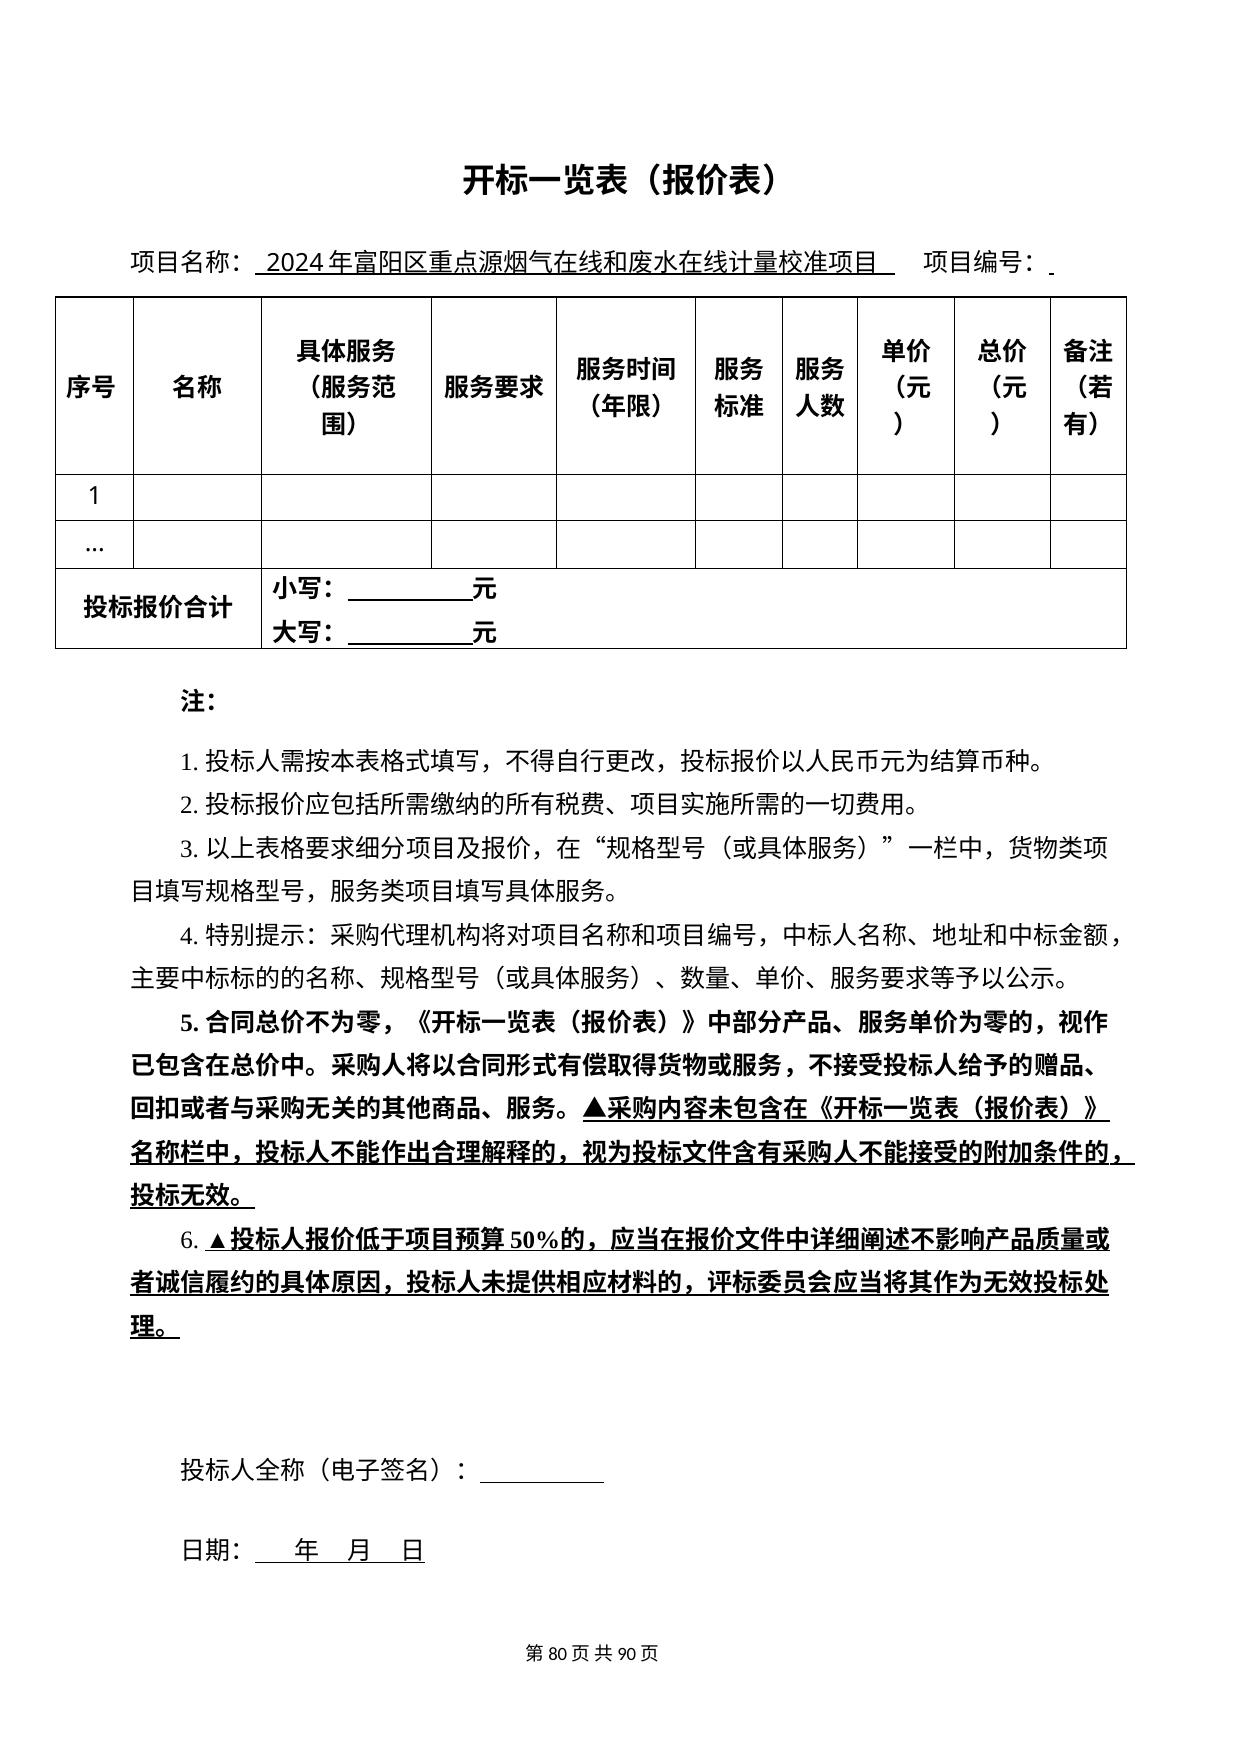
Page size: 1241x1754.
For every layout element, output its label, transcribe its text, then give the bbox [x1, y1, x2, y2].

table_cell [1051, 475, 1126, 520]
table_cell [858, 475, 954, 520]
table_cell [1051, 521, 1126, 567]
text 开标一览表（报价表） [130, 153, 1060, 202]
list 投标人需按本表格式填写，不得自行更改，投标报价以人民币元为结算币种。 [130, 741, 1110, 778]
table_cell [696, 475, 782, 520]
text 日期： 年 月 日 [130, 1521, 1110, 1569]
list 投标报价应包括所需缴纳的所有税费、项目实施所需的一切费用。 [130, 785, 1110, 821]
text 注： [130, 682, 1110, 718]
table_cell [955, 521, 1050, 567]
table_cell [262, 475, 431, 520]
table_cell ... [56, 521, 133, 567]
table_cell 小写： 元 大写： 元 [262, 569, 1126, 648]
list 以上表格要求细分项目及报价，在“规格型号（或具体服务）”一栏中，货物类项目填写规格型号，服务类项目填写具体服务。 [130, 828, 1110, 908]
table_header 具体服务 （服务范围） [262, 298, 431, 474]
table_cell [858, 521, 954, 567]
table_cell [557, 521, 695, 567]
table_header 服务要求 [432, 298, 556, 474]
table_header 总价（元） [955, 298, 1050, 474]
table_header 服务标准 [696, 298, 782, 474]
table_cell 投标报价合计 [56, 569, 261, 648]
table_header 备注（若有） [1051, 298, 1126, 474]
table_header 服务人数 [783, 298, 857, 474]
list 合同总价不为零，《开标一览表（报价表）》中部分产品、服务单价为零的，视作已包含在总价中。采购人将以合同形式有偿取得货物或服务，不接受投标人给予的赠品、回扣或者与采购无关的其他商品、服务。▲采购内容未包含在《开标一览表（报价表）》名称栏中，投标人不能作出合理解释的，视为投标文件含有采购人不能接受的附加条件的，投标无效。 [130, 1002, 1110, 1212]
table_cell [783, 521, 857, 567]
table_cell [134, 521, 261, 567]
table_cell [262, 521, 431, 567]
table_cell [432, 475, 556, 520]
table_header 服务时间（年限） [557, 298, 695, 474]
text 项目名称： 2024年富阳区重点源烟气在线和废水在线计量校准项目 项目编号： [130, 242, 1110, 278]
table_header 单价（元） [858, 298, 954, 474]
table_cell [783, 475, 857, 520]
list ▲投标人报价低于项目预算50%的，应当在报价文件中详细阐述不影响产品质量或者诚信履约的具体原因，投标人未提供相应材料的，评标委员会应当将其作为无效投标处理。 [130, 1219, 1110, 1342]
list 特别提示：采购代理机构将对项目名称和项目编号，中标人名称、地址和中标金额，主要中标标的的名称、规格型号（或具体服务）、数量、单价、服务要求等予以公示。 [130, 915, 1110, 995]
text 投标人全称（电子签名）： [130, 1451, 1110, 1487]
table_cell [696, 521, 782, 567]
table_header 名称 [134, 298, 261, 474]
table_cell [955, 475, 1050, 520]
table_cell [557, 475, 695, 520]
table_cell [134, 475, 261, 520]
table_cell 1 [56, 475, 133, 520]
table_header 序号 [56, 298, 133, 474]
table_cell [432, 521, 556, 567]
